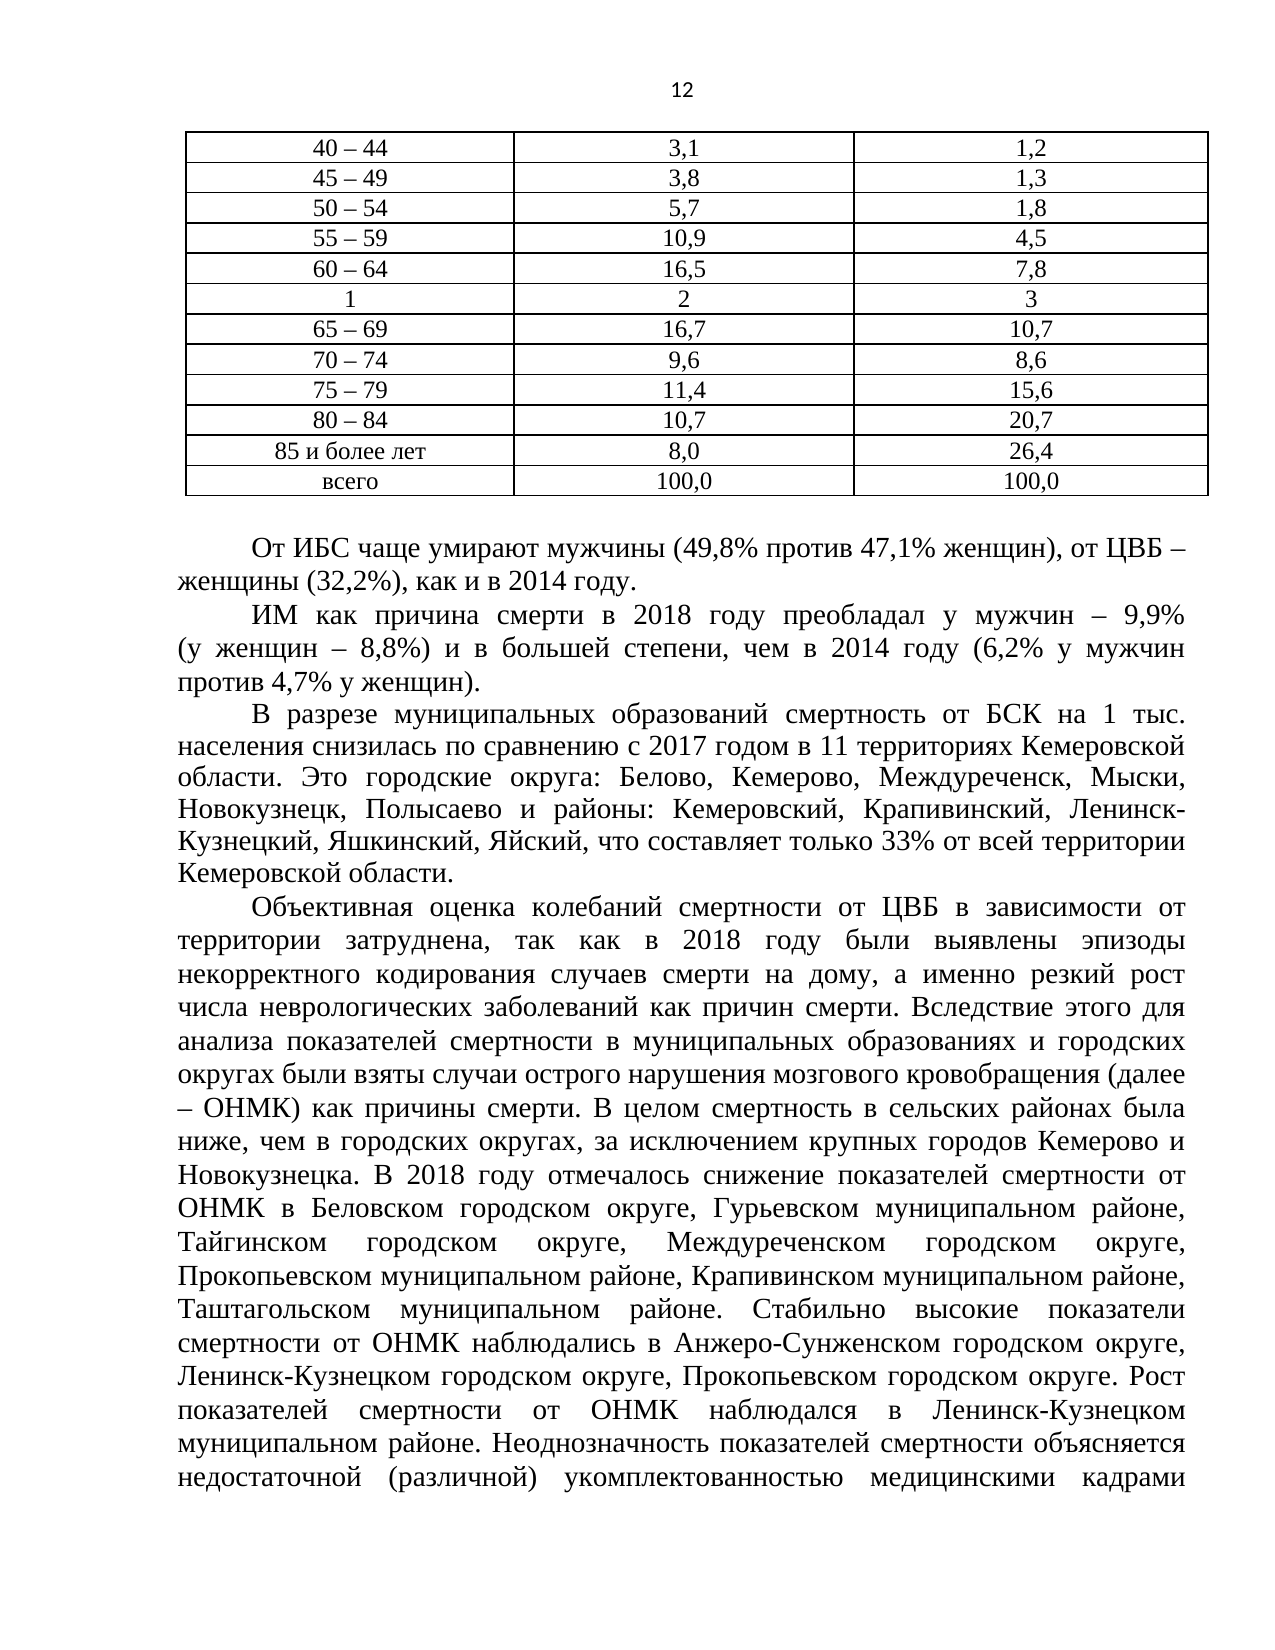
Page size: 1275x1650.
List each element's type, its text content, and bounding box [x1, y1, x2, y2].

table_cell 50 – 54 [187, 193, 513, 222]
table_cell всего [187, 466, 513, 495]
table_cell 80 – 84 [187, 406, 513, 434]
table_cell 10,7 [515, 406, 853, 434]
table_cell 1,2 [855, 133, 1207, 161]
table_cell 55 – 59 [187, 224, 513, 252]
table_cell 70 – 74 [187, 345, 513, 373]
table_cell 4,5 [855, 224, 1207, 252]
table_cell 10,7 [855, 315, 1207, 343]
text От ИБС чаще умирают мужчины (49,8% против 47,1% женщин), от ЦВБ – женщины (32,2%), как и в 2014 году. [177, 530, 1186, 597]
table_cell 75 – 79 [187, 375, 513, 404]
table_cell 9,6 [515, 345, 853, 373]
table_cell 100,0 [855, 466, 1207, 495]
table_cell 20,7 [855, 406, 1207, 434]
text ИМ как причина смерти в 2018 году преобладал у мужчин – 9,9% (у женщин – 8,8%) и в большей степени, чем в 2014 году (6,2% у мужчин против 4,7% у женщин). [177, 597, 1186, 698]
table_cell 16,7 [515, 315, 853, 343]
table_cell 8,6 [855, 345, 1207, 373]
table_cell 15,6 [855, 375, 1207, 404]
table_cell 26,4 [855, 436, 1207, 464]
table_cell 1,8 [855, 193, 1207, 222]
table_cell 10,9 [515, 224, 853, 252]
table_cell 5,7 [515, 193, 853, 222]
table_cell 3,1 [515, 133, 853, 161]
table_cell 65 – 69 [187, 315, 513, 343]
table_cell 11,4 [515, 375, 853, 404]
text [177, 889, 1186, 1492]
table_cell 16,5 [515, 254, 853, 283]
table_cell 2 [515, 284, 853, 313]
table_cell 85 и более лет [187, 436, 513, 464]
table_cell 45 – 49 [187, 163, 513, 192]
table_cell 3,8 [515, 163, 853, 192]
table_cell 8,0 [515, 436, 853, 464]
table_cell 60 – 64 [187, 254, 513, 283]
table_cell 7,8 [855, 254, 1207, 283]
table_cell 100,0 [515, 466, 853, 495]
text В разрезе муниципальных образований смертность от БСК на 1 тыс. населения снизилась по сравнению с 2017 годом в 11 территориях Кемеровской области. Это городские округа: Белово, Кемерово, Междуреченск, Мыски, Новокузнецк, Полысаево и районы: Кемеровский, Крапивинский, Ленинск-Кузнецкий, Яшкинский, Яйский, что составляет только 33% от всей территории Кемеровской области. [177, 698, 1186, 889]
table_cell 1,3 [855, 163, 1207, 192]
table_cell 3 [855, 284, 1207, 313]
table_cell 1 [187, 284, 513, 313]
table_cell 40 – 44 [187, 133, 513, 161]
